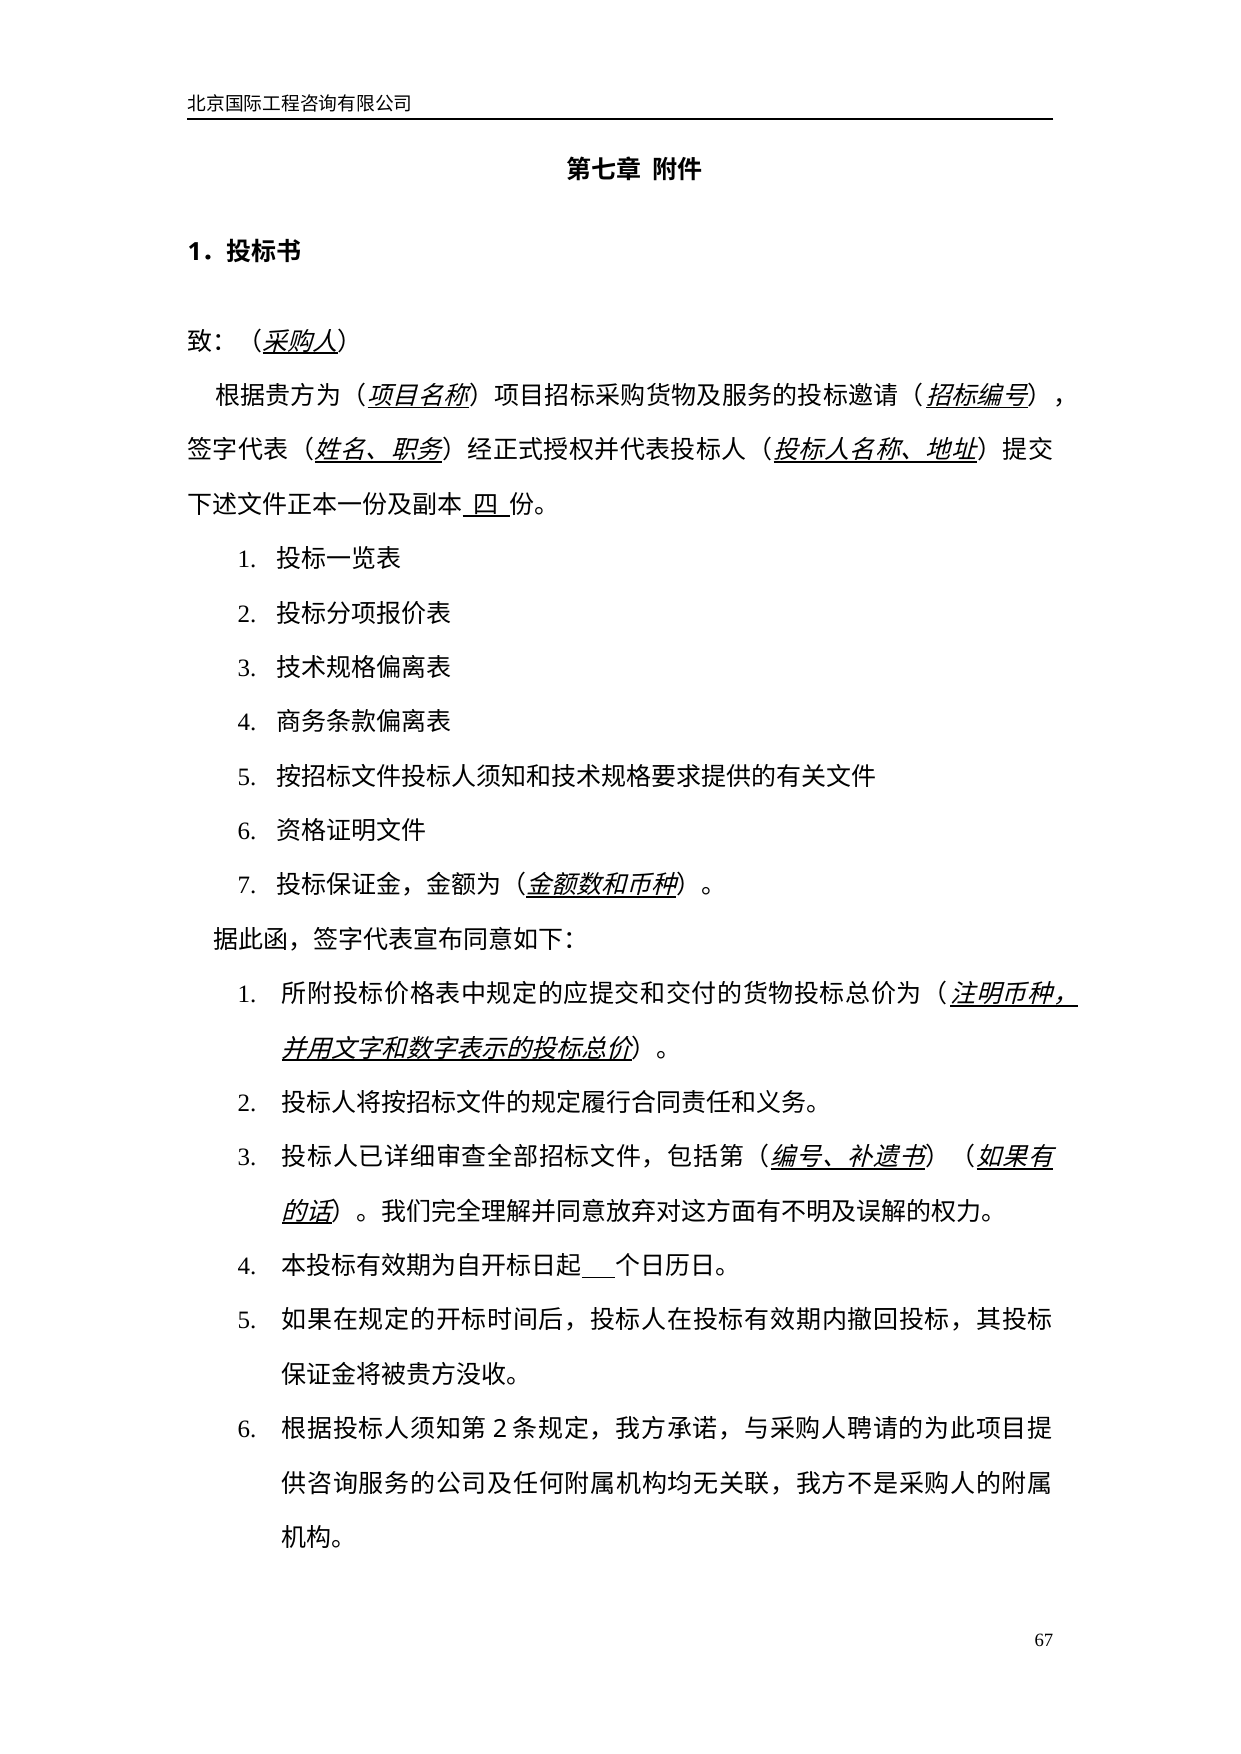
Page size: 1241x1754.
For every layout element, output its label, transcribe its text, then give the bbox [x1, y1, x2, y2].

list 投标分项报价表 [237, 593, 1053, 629]
list 商务条款偏离表 [237, 702, 1053, 738]
list 资格证明文件 [237, 811, 1053, 847]
list 所附投标价格表中规定的应提交和交付的货物投标总价为（注明币种，并用文字和数字表示的投标总价）。 [237, 974, 1053, 1064]
text 据此函，签字代表宣布同意如下： [187, 919, 1053, 956]
text 致：（采购人） [187, 321, 1053, 357]
list 投标人将按招标文件的规定履行合同责任和义务。 [237, 1082, 1053, 1119]
text 第七章 附件 [187, 150, 1053, 186]
text 根据贵方为（项目名称）项目招标采购货物及服务的投标邀请（招标编号），签字代表（姓名、职务）经正式授权并代表投标人（投标人名称、地址）提交下述文件正本一份及副本 四 份。 [187, 376, 1053, 521]
list 技术规格偏离表 [237, 647, 1053, 684]
subtitle 1．投标书 [187, 231, 1053, 268]
list 按招标文件投标人须知和技术规格要求提供的有关文件 [237, 756, 1053, 792]
list 本投标有效期为自开标日起 个日历日。 [237, 1246, 1053, 1282]
list 投标人已详细审查全部招标文件，包括第（编号、补遗书）（如果有的话）。我们完全理解并同意放弃对这方面有不明及误解的权力。 [237, 1137, 1053, 1227]
list 投标保证金，金额为（金额数和币种）。 [237, 865, 1053, 901]
list 如果在规定的开标时间后，投标人在投标有效期内撤回投标，其投标保证金将被贵方没收。 [237, 1300, 1053, 1391]
list 根据投标人须知第2条规定，我方承诺，与采购人聘请的为此项目提供咨询服务的公司及任何附属机构均无关联，我方不是采购人的附属机构。 [237, 1409, 1053, 1554]
list 投标一览表 [237, 539, 1053, 575]
